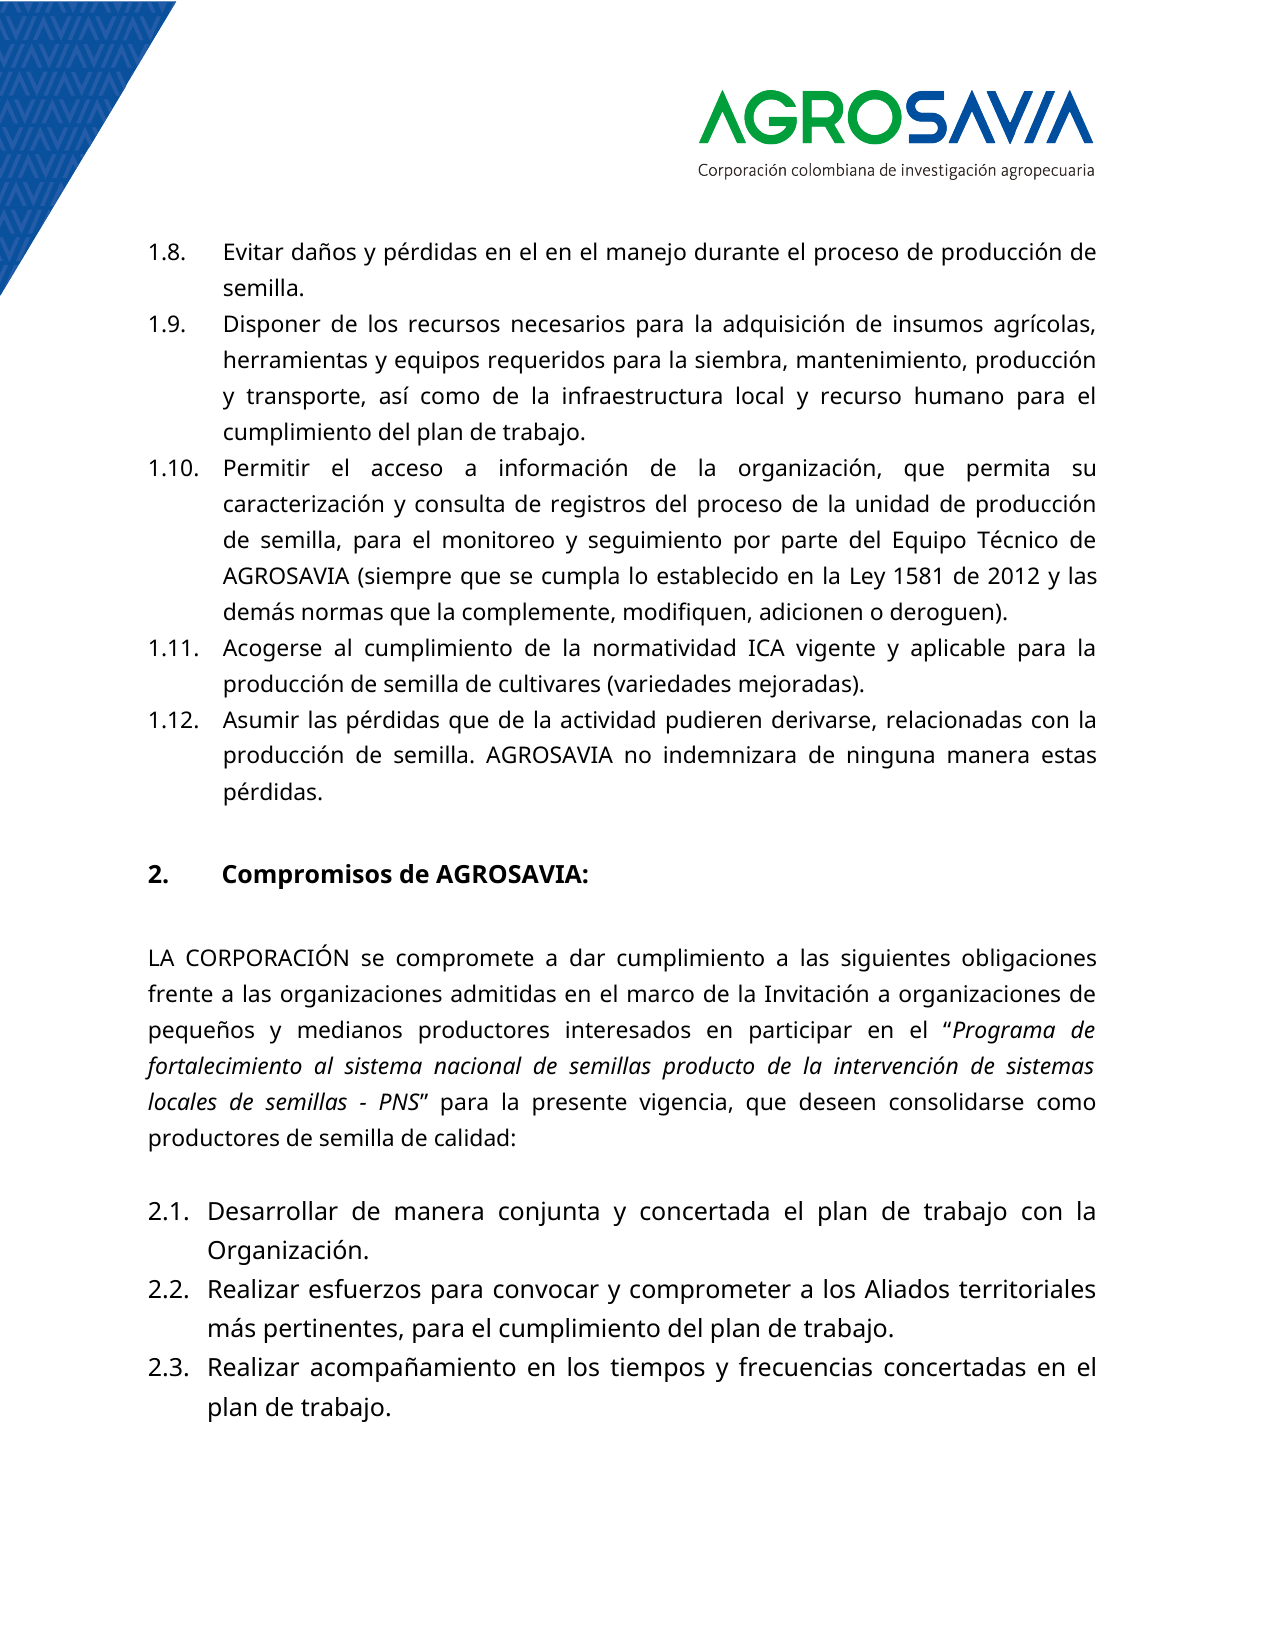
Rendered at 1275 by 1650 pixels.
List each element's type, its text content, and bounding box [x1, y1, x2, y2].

list Permitir el acceso a información de la organización, que permita su caracterización y consulta de registros del proceso de la unidad de producción de semilla, para el monitoreo y seguimiento por parte del Equipo Técnico de AGROSAVIA (siempre que se cumpla lo establecido en la Ley 1581 de 2012 y las demás normas que la complemente, modifiquen, adicionen o deroguen). [148, 452, 1098, 627]
list Acogerse al cumplimiento de la normatividad ICA vigente y aplicable para la producción de semilla de cultivares (variedades mejoradas). [148, 632, 1098, 699]
list Realizar esfuerzos para convocar y comprometer a los Aliados territoriales más pertinentes, para el cumplimiento del plan de trabajo. [148, 1272, 1098, 1345]
list Compromisos de AGROSAVIA: [148, 857, 1098, 891]
picture [0, 1, 1270, 296]
list Asumir las pérdidas que de la actividad pudieren derivarse, relacionadas con la producción de semilla. AGROSAVIA no indemnizara de ninguna manera estas pérdidas. [148, 703, 1098, 807]
list Desarrollar de manera conjunta y concertada el plan de trabajo con la Organización. [148, 1193, 1098, 1267]
list Evitar daños y pérdidas en el en el manejo durante el proceso de producción de semilla. [148, 236, 1098, 303]
list Realizar acompañamiento en los tiempos y frecuencias concertadas en el plan de trabajo. [148, 1350, 1098, 1423]
list LA CORPORACIÓN se compromete a dar cumplimiento a las siguientes obligaciones frente a las organizaciones admitidas en el marco de la Invitación a organizaciones de pequeños y medianos productores interesados en participar en el “Programa de fortalecimiento al sistema nacional de semillas producto de la intervención de sistemas locales de semillas - PNS” para la presente vigencia, que deseen consolidarse como productores de semilla de calidad: [148, 942, 1098, 1153]
list Disponer de los recursos necesarios para la adquisición de insumos agrícolas, herramientas y equipos requeridos para la siembra, mantenimiento, producción y transporte, así como de la infraestructura local y recurso humano para el cumplimiento del plan de trabajo. [148, 308, 1098, 447]
